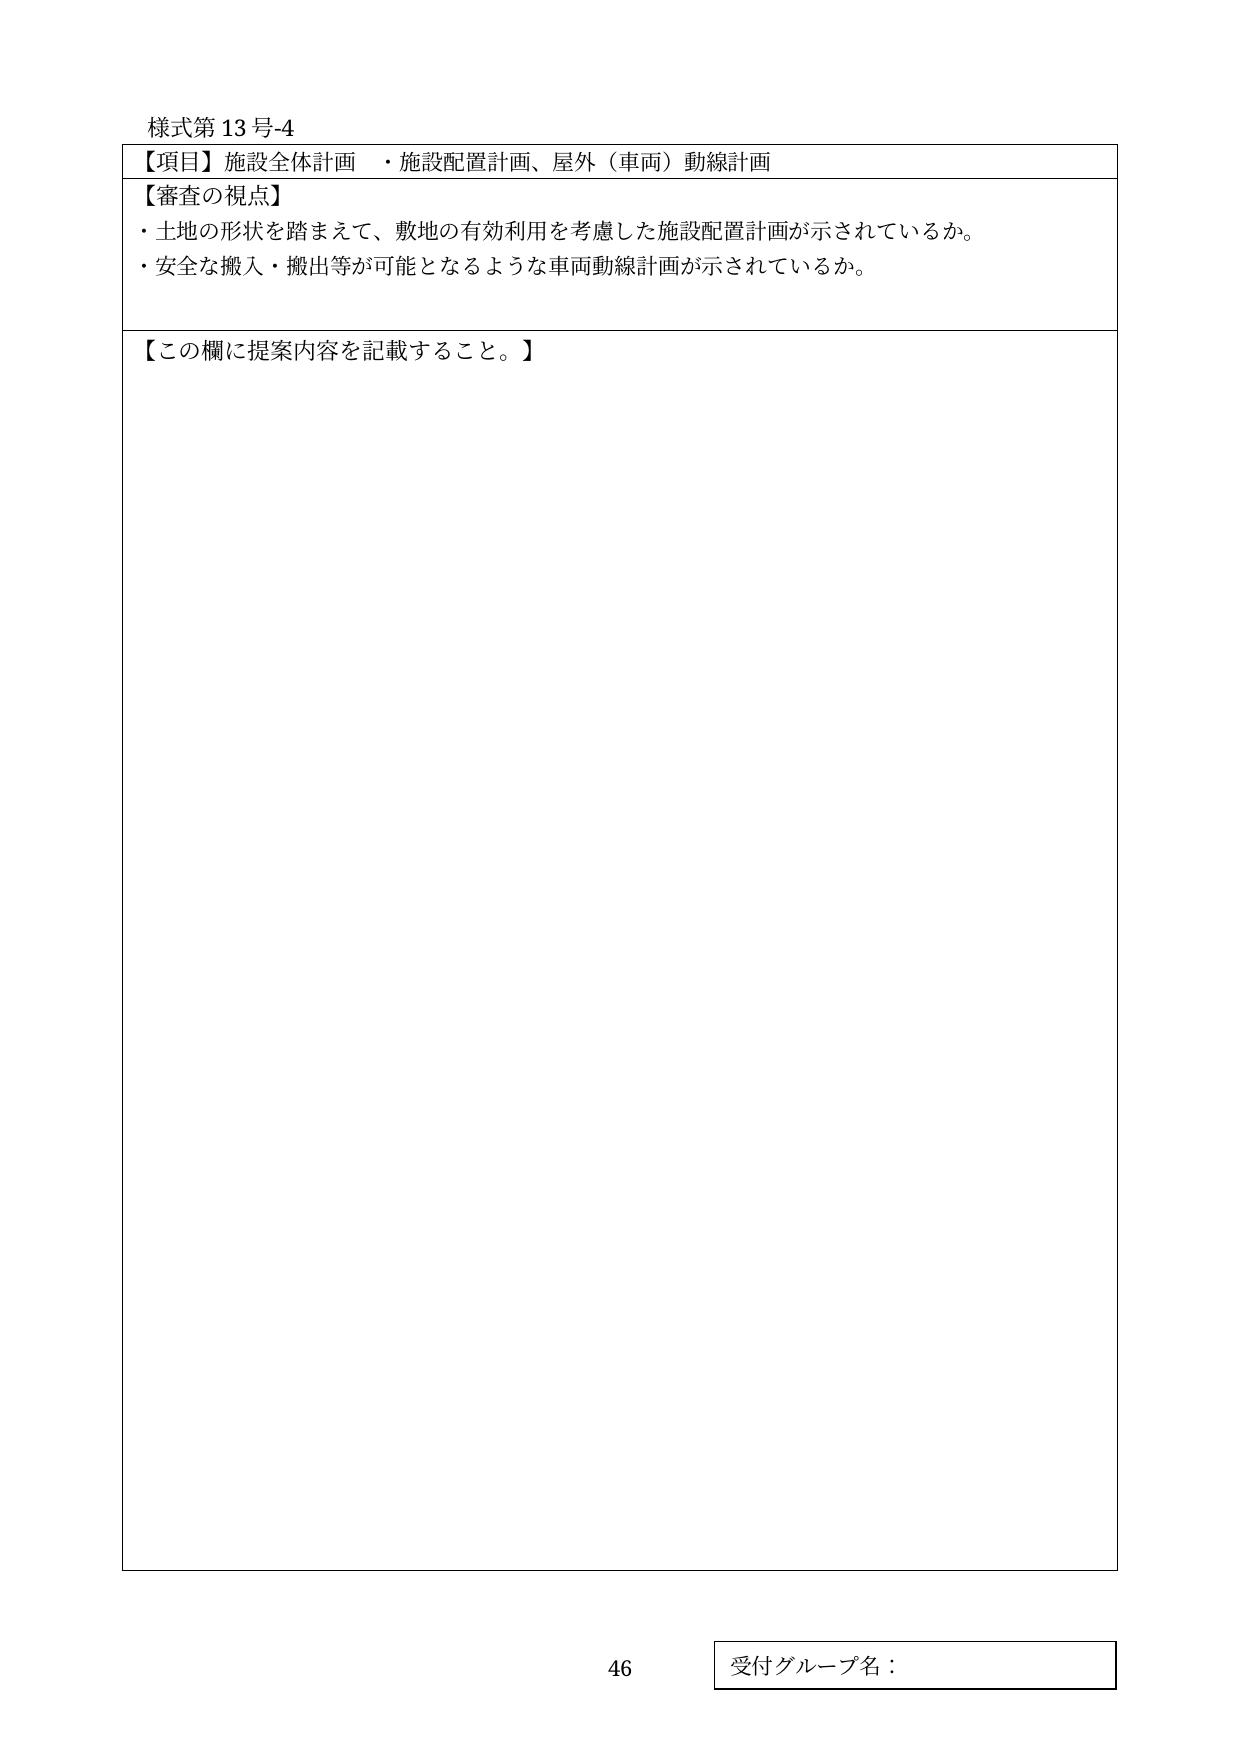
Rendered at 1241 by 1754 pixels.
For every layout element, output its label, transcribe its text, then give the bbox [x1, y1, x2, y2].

table_header 【項目】施設全体計画 ・施設配置計画、屋外（車両）動線計画 [123, 145, 1117, 177]
text 様式第13号-4 [148, 110, 1092, 143]
table_cell 【この欄に提案内容を記載すること。】 [123, 331, 1117, 1569]
table_cell 【審査の視点】 ・土地の形状を踏まえて、敷地の有効利用を考慮した施設配置計画が示されているか。 ・安全な搬入・搬出等が可能となるような車両動線計画が示されているか。 [123, 179, 1117, 330]
